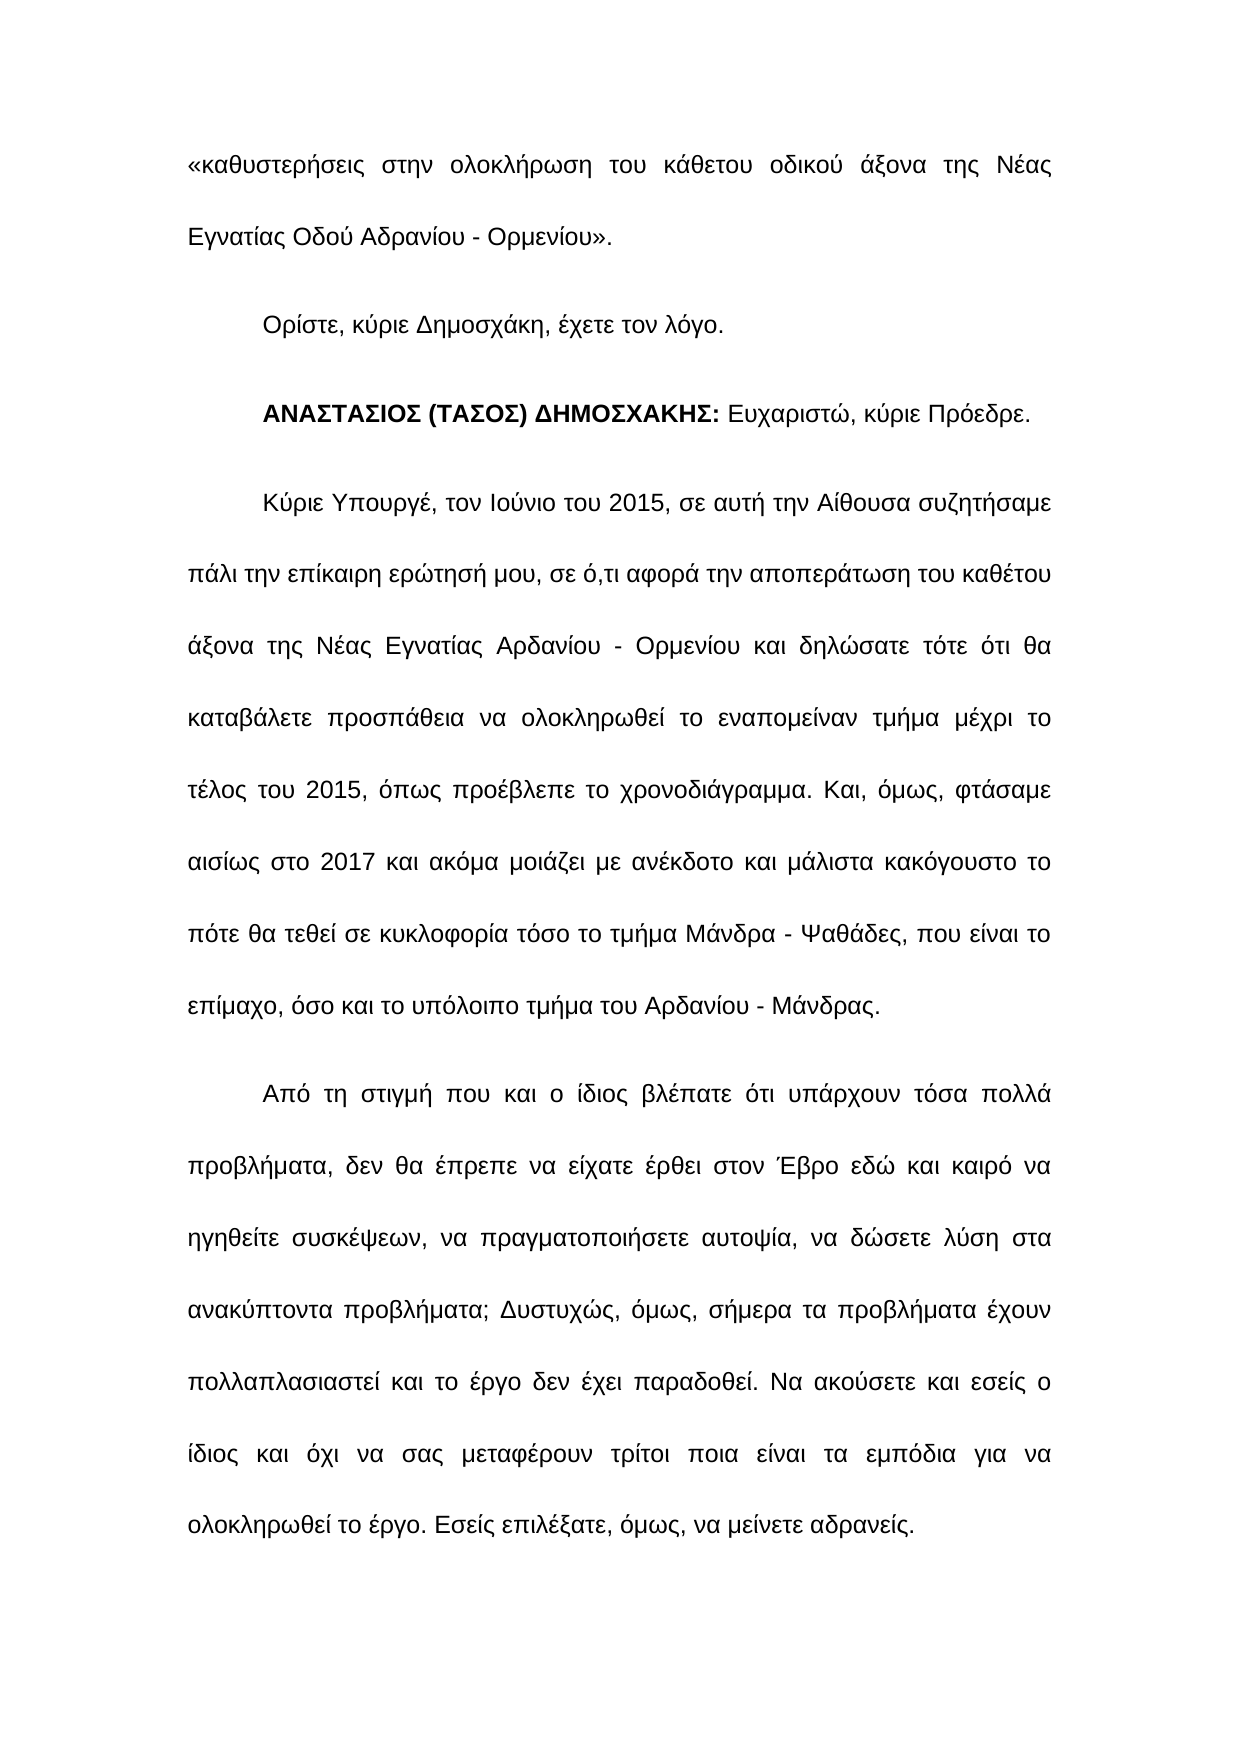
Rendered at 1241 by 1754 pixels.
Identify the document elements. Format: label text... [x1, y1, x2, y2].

text Κύριε Υπουργέ, τον Ιούνιο του 2015, σε αυτή την Αίθουσα συζητήσαμε πάλι την επίκαιρη ερώτησή μου, σε ό,τι αφορά την αποπεράτωση του καθέτου άξονα της Νέας Εγνατίας Αρδανίου - Ορμενίου και δηλώσατε τότε ότι θα καταβάλετε προσπάθεια να ολοκληρωθεί το εναπομείναν τμήμα μέχρι το τέλος του 2015, όπως προέβλεπε το χρονοδιάγραμμα. Και, όμως, φτάσαμε αισίως στο 2017 και ακόμα μοιάζει με ανέκδοτο και μάλιστα κακόγουστο το πότε θα τεθεί σε κυκλοφορία τόσο το τμήμα Μάνδρα - Ψαθάδες, που είναι το επίμαχο, όσο και το υπόλοιπο τμήμα του Αρδανίου - Μάνδρας. [187, 487, 1053, 1019]
text Ορίστε, κύριε Δημοσχάκη, έχετε τον λόγο. [187, 310, 1053, 339]
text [187, 150, 1053, 251]
text Από τη στιγμή που και ο ίδιος βλέπατε ότι υπάρχουν τόσα πολλά προβλήματα, δεν θα έπρεπε να είχατε έρθει στον Έβρο εδώ και καιρό να ηγηθείτε συσκέψεων, να πραγματοποιήσετε αυτοψία, να δώσετε λύση στα ανακύπτοντα προβλήματα; Δυστυχώς, όμως, σήμερα τα προβλήματα έχουν πολλαπλασιαστεί και το έργο δεν έχει παραδοθεί. Να ακούσετε και εσείς ο ίδιος και όχι να σας μεταφέρουν τρίτοι ποια είναι τα εμπόδια για να ολοκληρωθεί το έργο. Εσείς επιλέξατε, όμως, να μείνετε αδρανείς. [187, 1079, 1053, 1539]
text ΑΝΑΣΤΑΣΙΟΣ (ΤΑΣΟΣ) ΔΗΜΟΣΧΑΚΗΣ: Ευχαριστώ, κύριε Πρόεδρε. [187, 399, 1053, 428]
